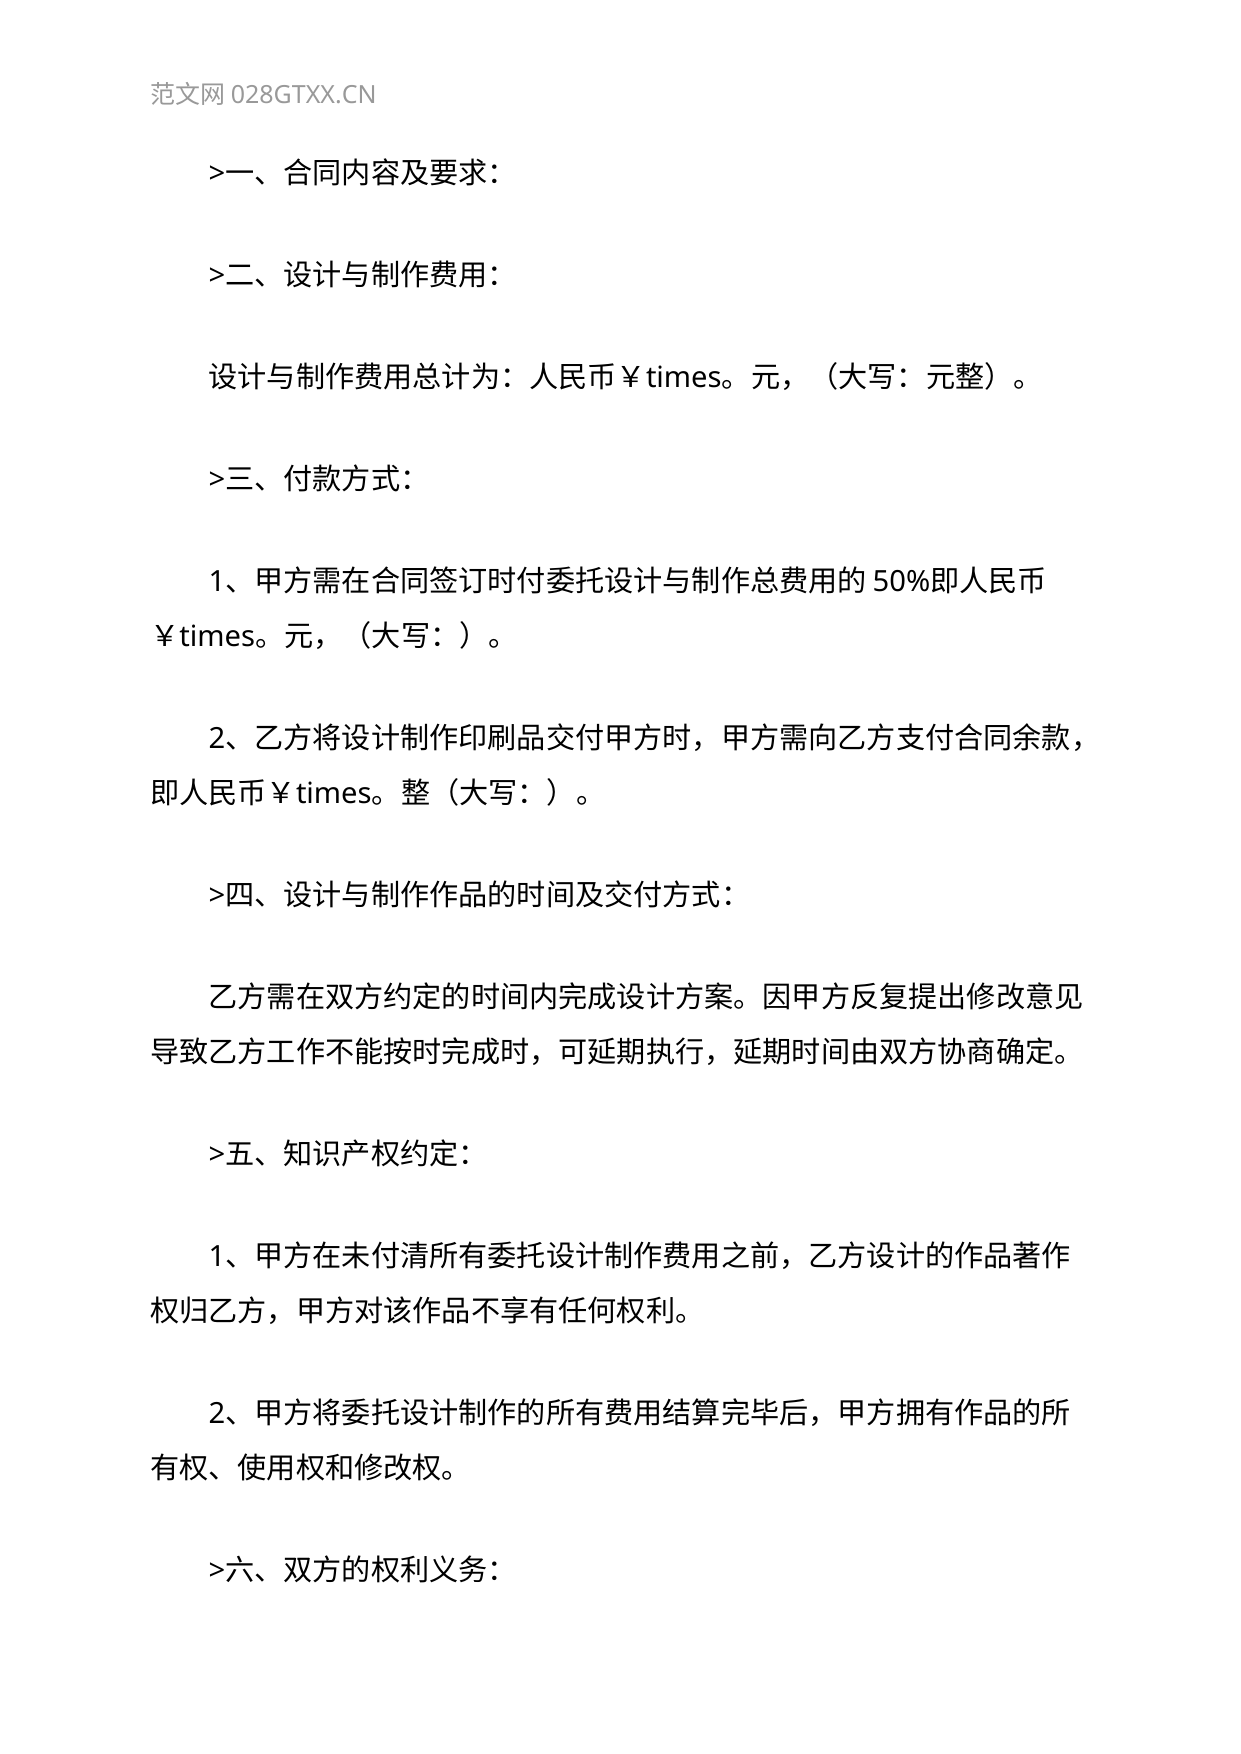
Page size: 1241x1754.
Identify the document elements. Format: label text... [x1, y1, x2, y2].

text 设计与制作费用总计为：人民币￥times。元，（大写：元整）。 [150, 354, 1090, 396]
text >四、设计与制作作品的时间及交付方式： [150, 872, 1090, 914]
text 1、甲方需在合同签订时付委托设计与制作总费用的50%即人民币￥times。元，（大写：）。 [150, 558, 1090, 655]
text >一、合同内容及要求： [150, 150, 1090, 192]
text >二、设计与制作费用： [150, 252, 1090, 294]
text 2、甲方将委托设计制作的所有费用结算完毕后，甲方拥有作品的所有权、使用权和修改权。 [150, 1389, 1090, 1487]
text >六、双方的权利义务： [150, 1546, 1090, 1588]
text 2、乙方将设计制作印刷品交付甲方时，甲方需向乙方支付合同余款，即人民币￥times。整（大写：）。 [150, 715, 1090, 812]
text >五、知识产权约定： [150, 1131, 1090, 1173]
text 乙方需在双方约定的时间内完成设计方案。因甲方反复提出修改意见导致乙方工作不能按时完成时，可延期执行，延期时间由双方协商确定。 [150, 974, 1090, 1071]
text 1、甲方在未付清所有委托设计制作费用之前，乙方设计的作品著作权归乙方，甲方对该作品不享有任何权利。 [150, 1232, 1090, 1330]
text >三、付款方式： [150, 456, 1090, 498]
